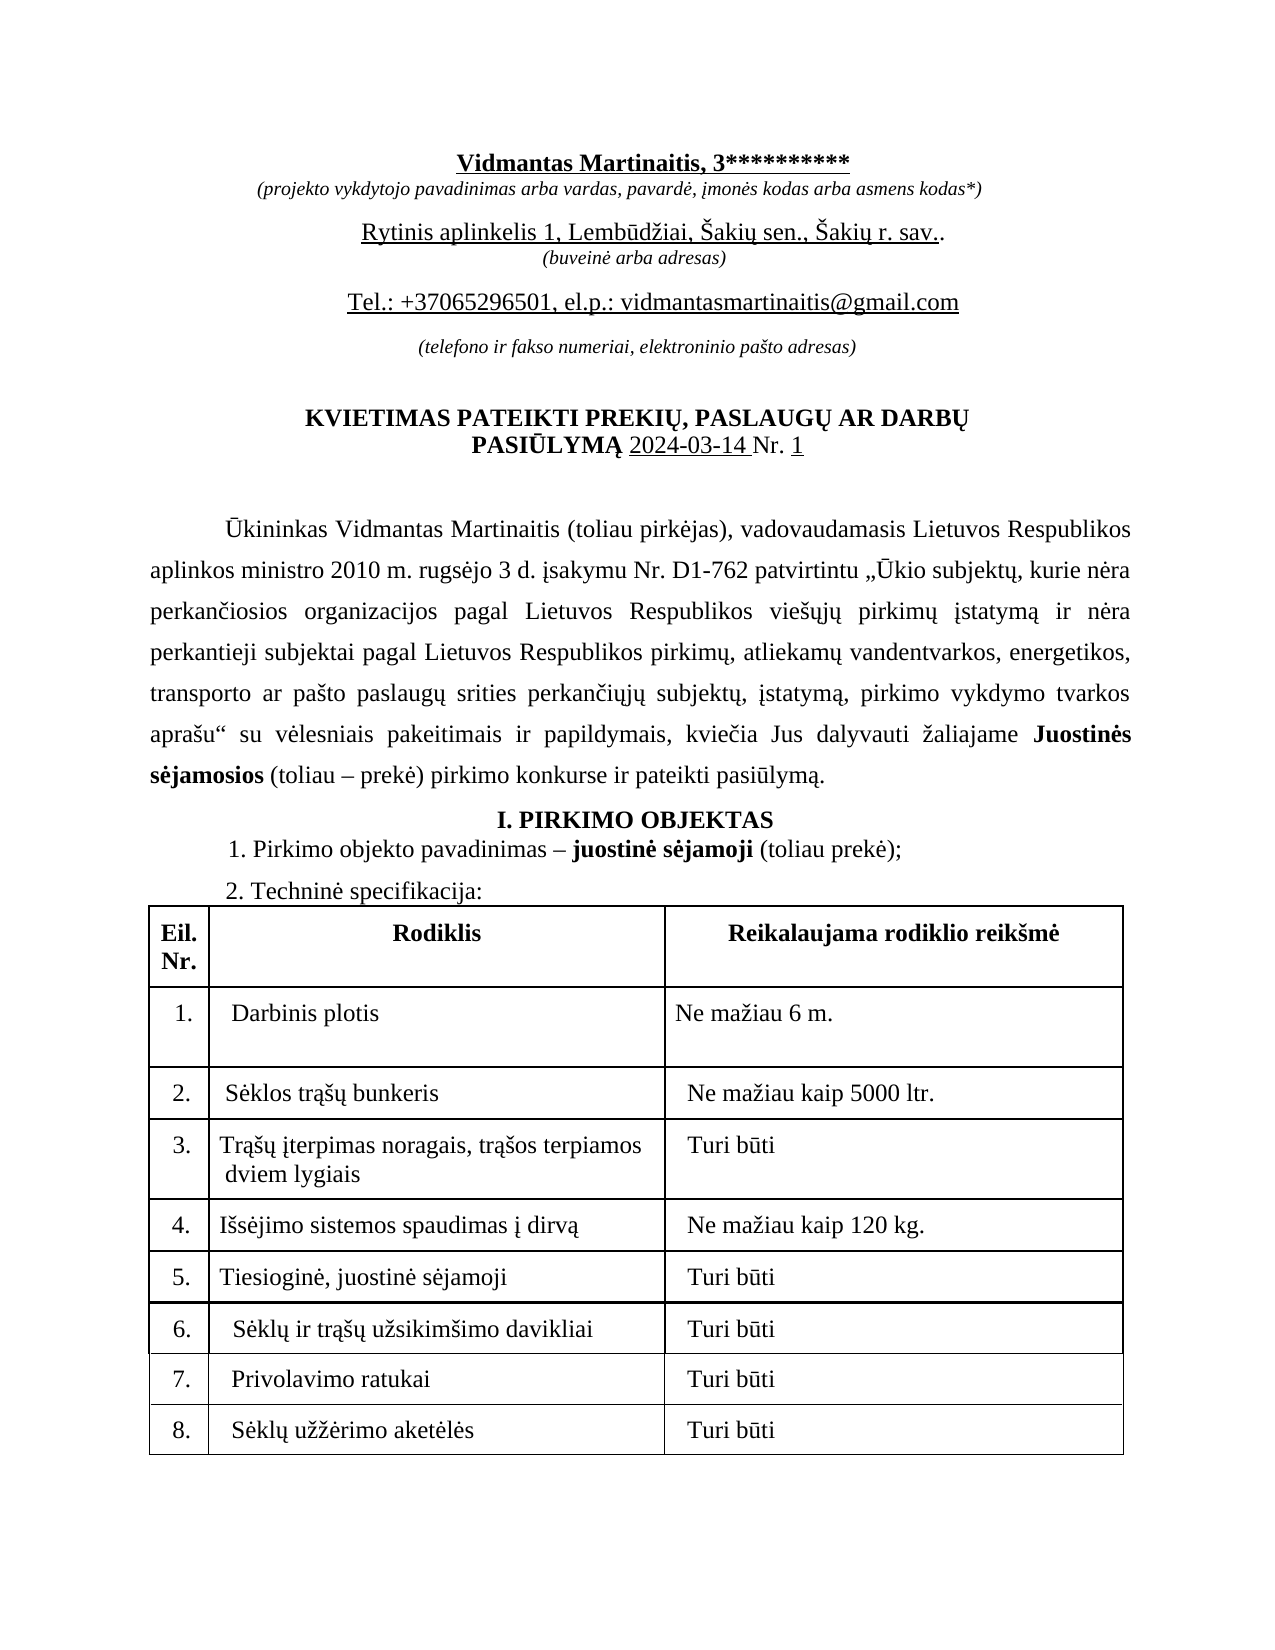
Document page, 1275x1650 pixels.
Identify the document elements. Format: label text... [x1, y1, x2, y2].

text (telefono ir fakso numeriai, elektroninio pašto adresas) [418, 335, 1158, 357]
table_cell 6. [150, 1304, 208, 1353]
table_header Eil. Nr. [150, 907, 208, 986]
table_cell Turi būti [665, 1404, 1123, 1454]
text Rytinis aplinkelis 1, Lembūdžiai, Šakių sen., Šakių r. sav.. [148, 217, 1158, 246]
table_header Reikalaujama rodiklio reikšmė [666, 907, 1122, 986]
table_cell Ne mažiau kaip 120 kg. [666, 1200, 1122, 1250]
table_cell 7. [150, 1354, 208, 1404]
text (projekto vykdytojo pavadinimas arba vardas, pavardė, įmonės kodas arba asmens kodas*) [257, 176, 1158, 199]
text Vidmantas Martinaitis, 3********** [148, 148, 1158, 176]
table_cell Privolavimo ratukai [209, 1354, 664, 1404]
table_cell Darbinis plotis [210, 988, 664, 1066]
table_cell Turi būti [665, 1354, 1123, 1404]
table_header Rodiklis [210, 907, 664, 986]
text I. PIRKIMO OBJEKTAS [497, 805, 1158, 834]
text 2. Techninė specifikacija: [225, 876, 1158, 905]
table_cell Turi būti [666, 1252, 1122, 1301]
table_cell Trąšų įterpimas noragais, trąšos terpiamos dviem lygiais [210, 1120, 664, 1198]
table_cell 2. [150, 1068, 208, 1118]
table_cell 4. [150, 1200, 208, 1250]
table_cell 5. [150, 1252, 208, 1301]
table_cell Ne mažiau kaip 5000 ltr. [666, 1068, 1122, 1118]
table_cell Sėklų užžėrimo aketėlės [209, 1405, 664, 1454]
text Ūkininkas Vidmantas Martinaitis (toliau pirkėjas), vadovaudamasis Lietuvos Respublikos aplinkos ministro 2010 m. rugsėjo 3 d. įsakymu Nr. D1-762 patvirtintu „Ūkio subjektų, kurie nėra perkančiosios organizacijos pagal Lietuvos Respublikos viešųjų pirkimų įstatymą ir nėra perkantieji subjektai pagal Lietuvos Respublikos pirkimų, atliekamų vandentvarkos, energetikos, transporto ar pašto paslaugų srities perkančiųjų subjektų, įstatymą, pirkimo vykdymo tvarkos aprašu“ su vėlesniais pakeitimais ir papildymais, kviečia Jus dalyvauti žaliajame Juostinės sėjamosios (toliau – prekė) pirkimo konkurse ir pateikti pasiūlymą. [150, 514, 1131, 789]
table_cell 8. [150, 1405, 208, 1454]
table_cell Išsėjimo sistemos spaudimas į dirvą [210, 1200, 664, 1250]
table_cell Turi būti [666, 1304, 1122, 1353]
text (buveinė arba adresas) [542, 246, 1158, 269]
text KVIETIMAS PATEIKTI PREKIŲ, PASLAUGŲ AR DARBŲ PASIŪLYMĄ 2024-03-14 Nr. 1 [226, 405, 1049, 458]
table_cell Turi būti [666, 1120, 1122, 1198]
table_cell 1. [150, 988, 208, 1066]
table_cell 3. [150, 1120, 208, 1198]
table_cell Sėklų ir trąšų užsikimšimo davikliai [210, 1304, 664, 1353]
table_cell Sėklos trąšų bunkeris [210, 1068, 664, 1118]
text Tel.: +37065296501, el.p.: vidmantasmartinaitis@gmail.com [148, 287, 1158, 316]
table_cell Ne mažiau 6 m. [666, 988, 1122, 1066]
table_cell Tiesioginė, juostinė sėjamoji [210, 1252, 664, 1301]
text 1. Pirkimo objekto pavadinimas – juostinė sėjamoji (toliau prekė); [228, 834, 1158, 863]
